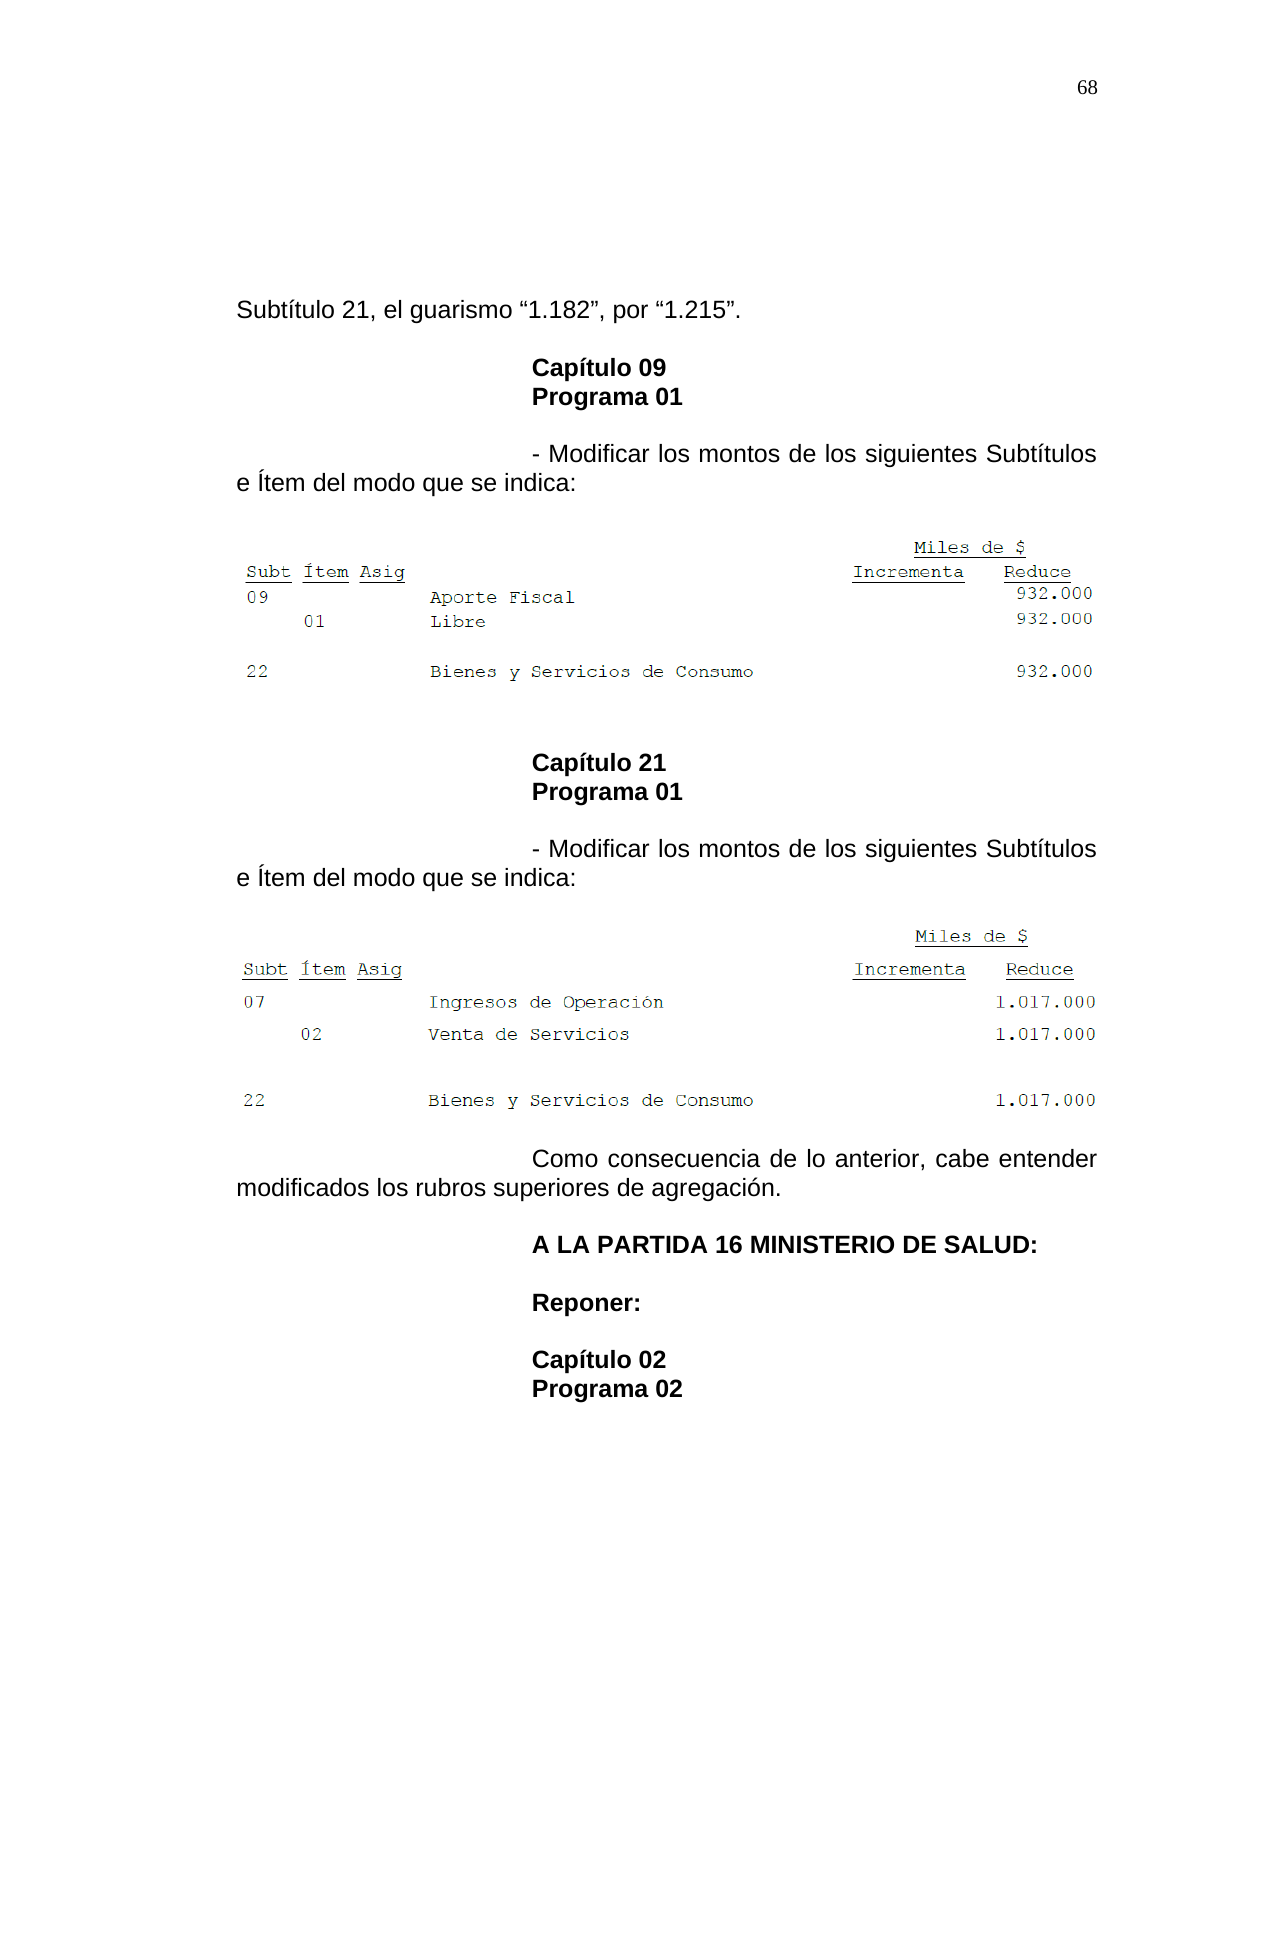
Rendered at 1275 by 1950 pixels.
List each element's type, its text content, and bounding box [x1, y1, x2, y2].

text Capítulo 21 [236, 748, 1098, 777]
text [236, 295, 1098, 324]
text Capítulo 09 [236, 353, 1098, 382]
text Reponer: [236, 1288, 1098, 1317]
text Capítulo 02 [236, 1345, 1098, 1374]
text Programa 01 [236, 777, 1098, 806]
text Programa 01 [236, 382, 1098, 410]
text - Modificar los montos de los siguientes Subtítulos e Ítem del modo que se indica: [236, 834, 1098, 892]
text A LA PARTIDA 16 MINISTERIO DE SALUD: [236, 1230, 1098, 1259]
text Como consecuencia de lo anterior, cabe entender modificados los rubros superiores de agregación. [236, 1144, 1098, 1202]
text Programa 02 [236, 1374, 1098, 1403]
text - Modificar los montos de los siguientes Subtítulos e Ítem del modo que se indica: [236, 439, 1098, 497]
